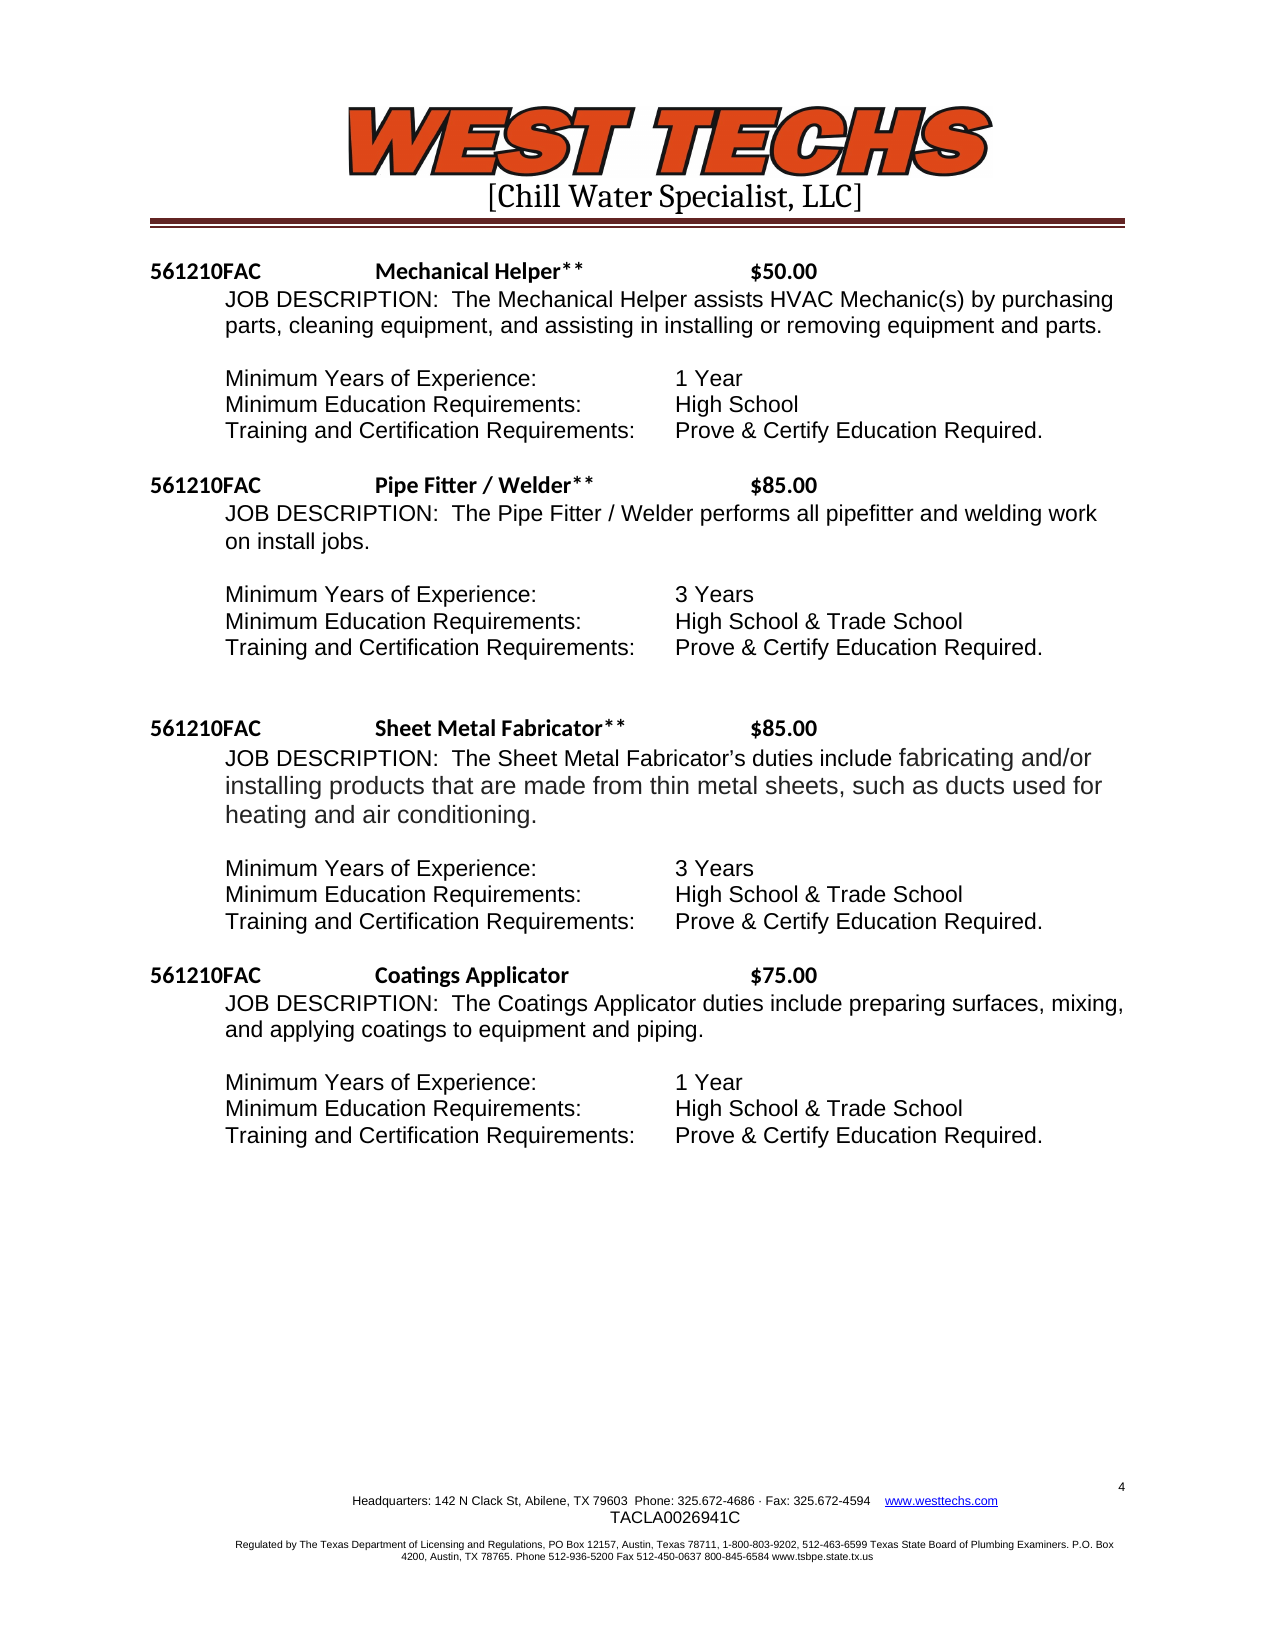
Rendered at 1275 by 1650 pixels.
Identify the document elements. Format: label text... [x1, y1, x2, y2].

text JOB DESCRIPTION: The Sheet Metal Fabricator’s duties include fabricating and/or installing products that are made from thin metal sheets, such as ducts used for heating and air conditioning. [225, 742, 1125, 829]
text 561210FAC Mechanical Helper** $50.00 [150, 256, 1125, 286]
text Minimum Education Requirements: High School & Trade School [225, 881, 1125, 908]
text 561210FAC Pipe Fitter / Welder** $85.00 [150, 470, 1125, 499]
text Minimum Years of Experience: 3 Years [225, 855, 1125, 881]
text JOB DESCRIPTION: The Mechanical Helper assists HVAC Mechanic(s) by purchasing parts, cleaning equipment, and assisting in installing or removing equipment and parts. [225, 286, 1125, 338]
text Minimum Education Requirements: High School [225, 391, 1125, 417]
text Minimum Years of Experience: 1 Year [225, 1069, 1125, 1095]
picture [348, 106, 993, 178]
text Training and Certification Requirements: Prove & Certify Education Required. [225, 417, 1125, 444]
text 561210FAC Sheet Metal Fabricator** $85.00 [150, 713, 1125, 742]
text JOB DESCRIPTION: The Pipe Fitter / Welder performs all pipefitter and welding work on install jobs. [225, 499, 1125, 555]
text Training and Certification Requirements: Prove & Certify Education Required. [225, 634, 1125, 661]
text Minimum Years of Experience: 3 Years [225, 581, 1125, 608]
text 561210FAC Coatings Applicator $75.00 [150, 961, 1125, 990]
text Minimum Education Requirements: High School & Trade School [225, 608, 1125, 634]
text Training and Certification Requirements: Prove & Certify Education Required. [225, 908, 1125, 934]
text Minimum Education Requirements: High School & Trade School [225, 1095, 1125, 1122]
text Minimum Years of Experience: 1 Year [225, 365, 1125, 391]
text JOB DESCRIPTION: The Coatings Applicator duties include preparing surfaces, mixing, and applying coatings to equipment and piping. [225, 990, 1125, 1042]
text Training and Certification Requirements: Prove & Certify Education Required. [225, 1122, 1125, 1148]
